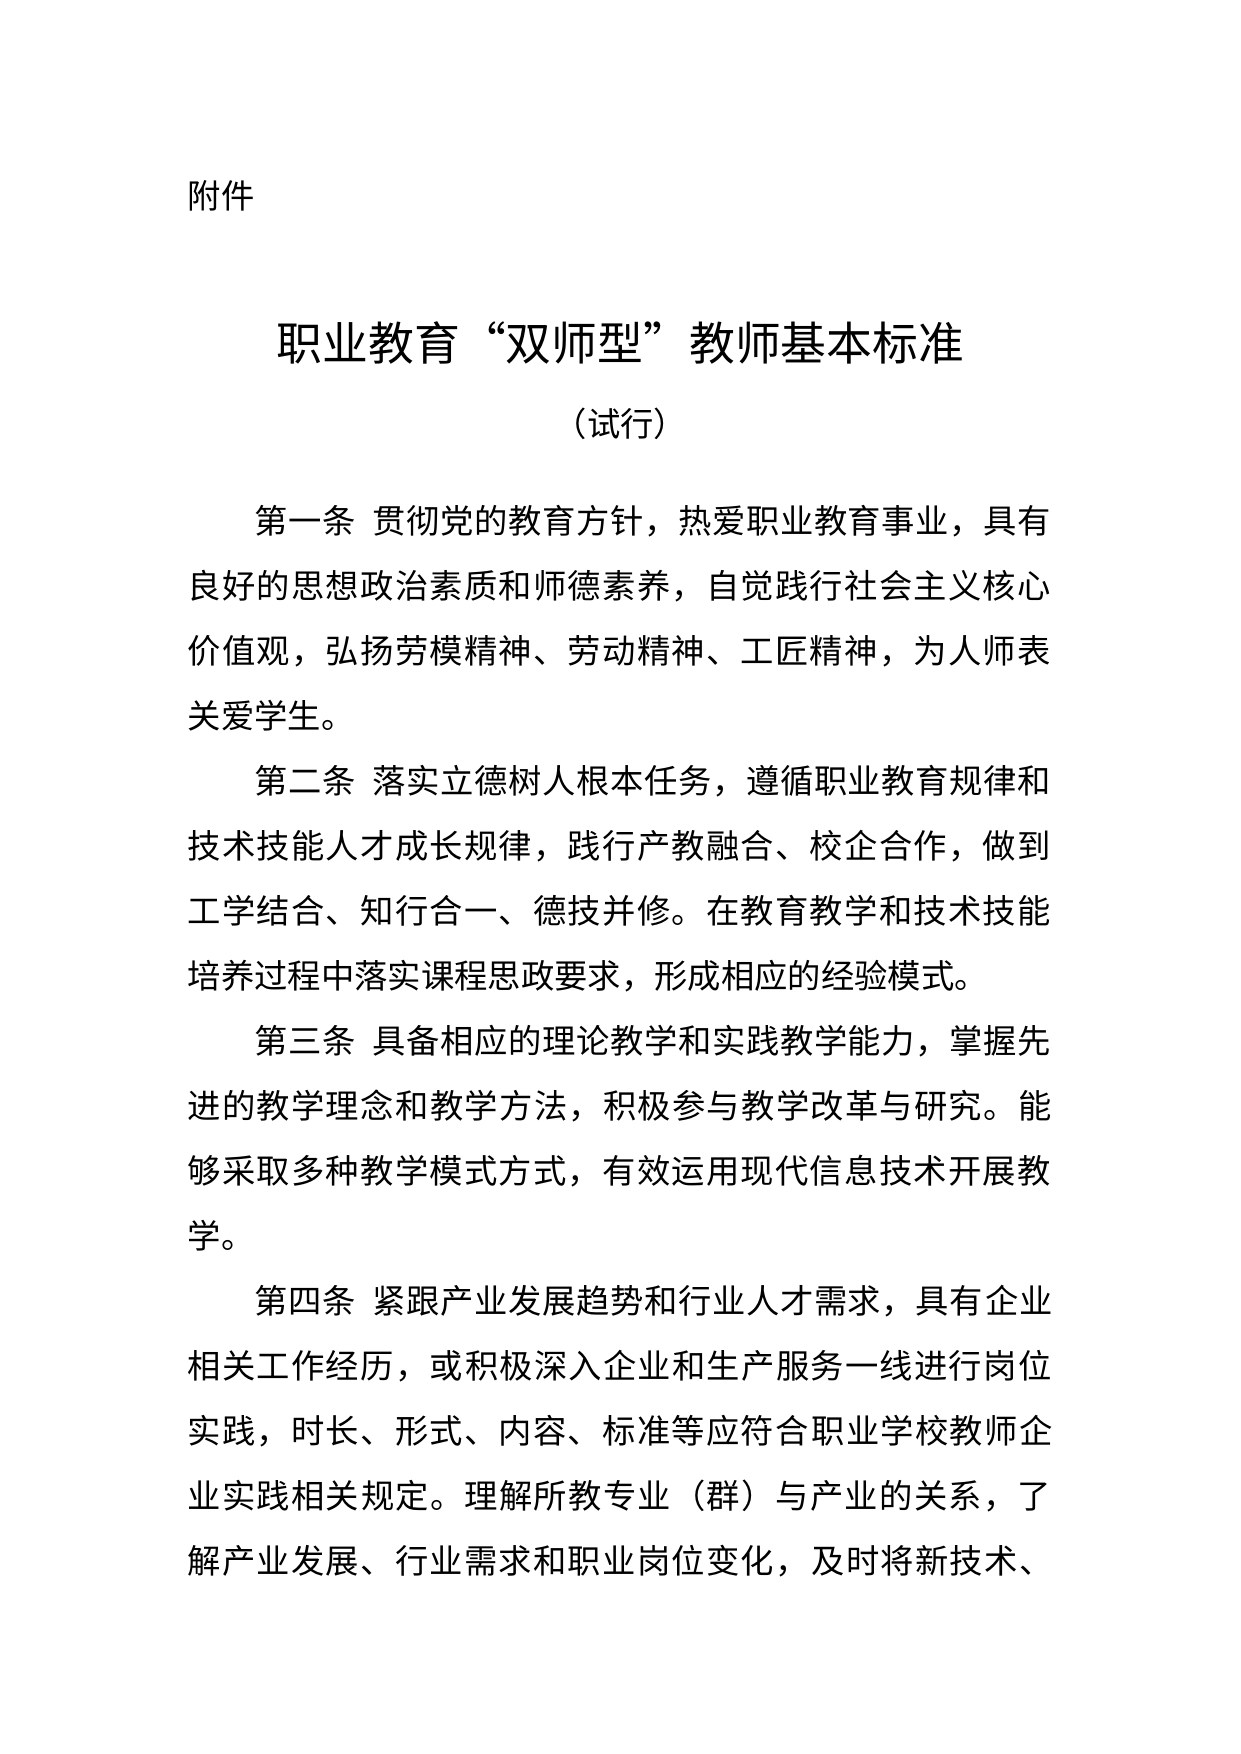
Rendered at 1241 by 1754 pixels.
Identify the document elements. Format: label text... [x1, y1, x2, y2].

text 第二条 落实立德树人根本任务，遵循职业教育规律和技术技能人才成长规律，践行产教融合、校企合作，做到工学结合、知行合一、德技并修。在教育教学和技术技能培养过程中落实课程思政要求，形成相应的经验模式。 [187, 747, 1053, 1007]
text 职业教育“双师型”教师基本标准 [187, 292, 1053, 389]
text （试行） [187, 389, 1053, 454]
text 第三条 具备相应的理论教学和实践教学能力，掌握先进的教学理念和教学方法，积极参与教学改革与研究。能够采取多种教学模式方式，有效运用现代信息技术开展教学。 [187, 1007, 1053, 1267]
text 附件 [187, 162, 1053, 227]
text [187, 1267, 1053, 1592]
text 第一条 贯彻党的教育方针，热爱职业教育事业，具有良好的思想政治素质和师德素养，自觉践行社会主义核心价值观，弘扬劳模精神、劳动精神、工匠精神，为人师表，关爱学生。 [187, 487, 1053, 747]
